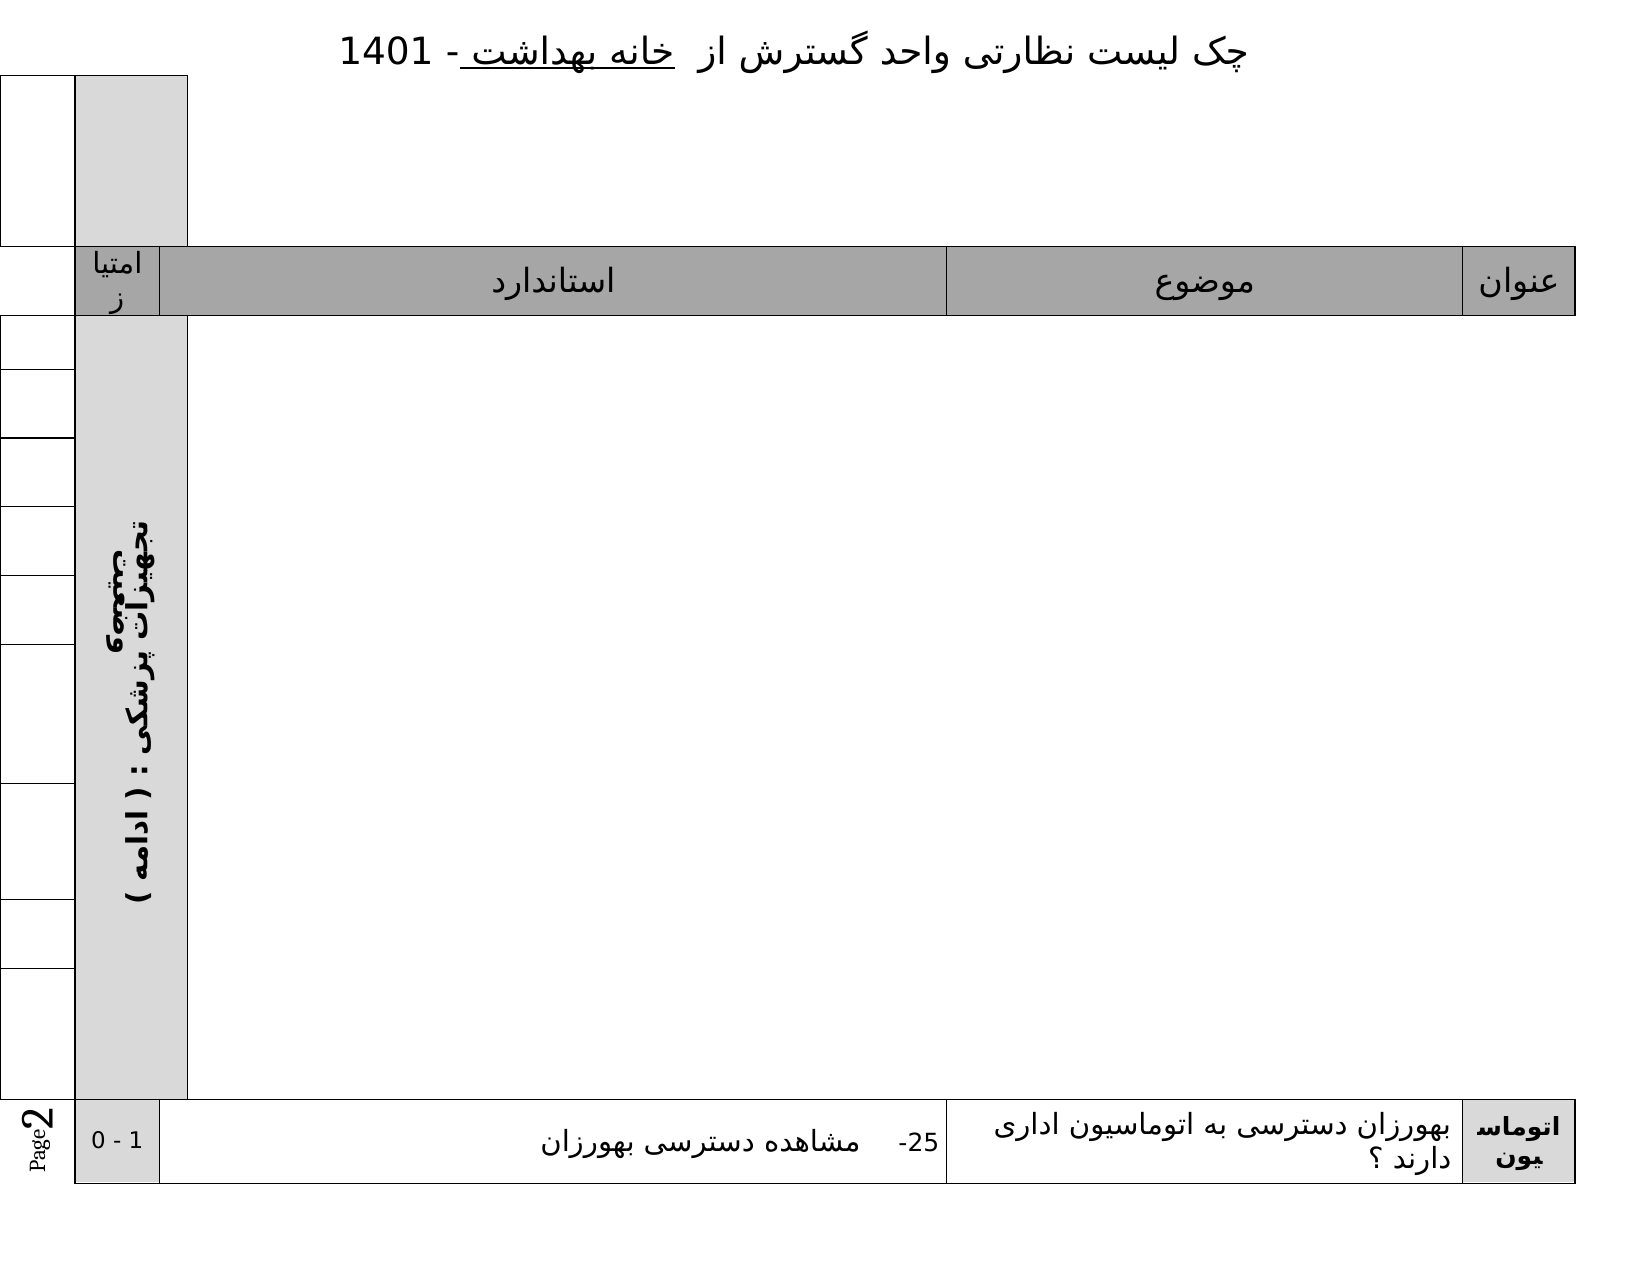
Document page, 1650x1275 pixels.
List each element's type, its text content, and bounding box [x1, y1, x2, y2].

table_cell مشاهده دسترسی بهورزان [160, 1100, 946, 1182]
table_cell عنوان [1463, 247, 1574, 315]
table_cell موضوع [947, 247, 1462, 315]
table_cell 1 - 0 [76, 1100, 159, 1182]
table_cell بهورزان دسترسی به اتوماسیون اداری دارند ؟ [947, 1100, 1462, 1182]
table_cell اتوماسیون [1463, 1100, 1574, 1182]
table_cell وضعیت تجهیزات پزشکی : ( ادامه ) [76, 316, 187, 1099]
table_cell امتیاز [76, 247, 159, 315]
table_cell استاندارد [160, 247, 946, 315]
